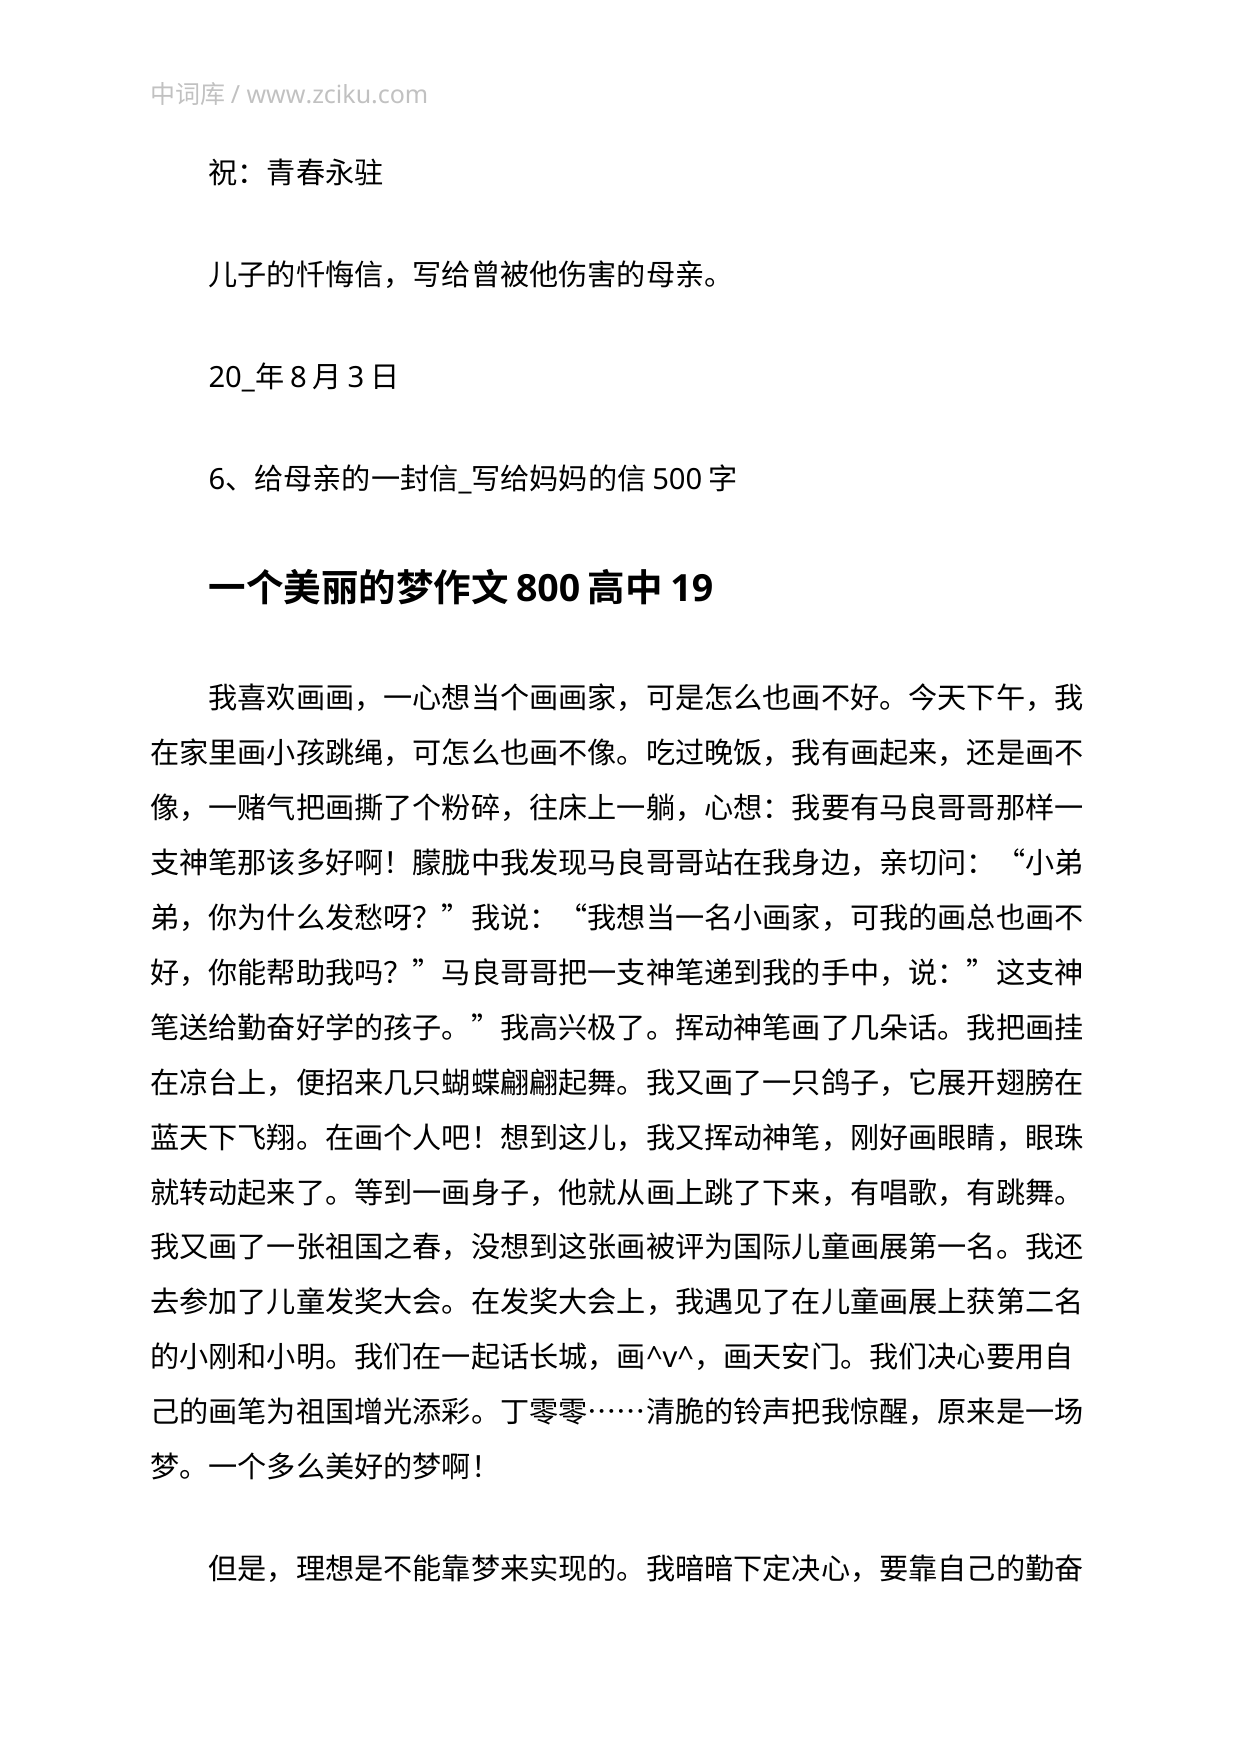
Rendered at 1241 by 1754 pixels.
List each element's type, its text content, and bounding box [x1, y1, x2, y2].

text 6、给母亲的一封信_写给妈妈的信500字 [150, 456, 1090, 498]
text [150, 1546, 1090, 1588]
text 祝：青春永驻 [150, 150, 1090, 192]
text 儿子的忏悔信，写给曾被他伤害的母亲。 [150, 252, 1090, 294]
text 我喜欢画画，一心想当个画画家，可是怎么也画不好。今天下午，我在家里画小孩跳绳，可怎么也画不像。吃过晚饭，我有画起来，还是画不像，一赌气把画撕了个粉碎，往床上一躺，心想：我要有马良哥哥那样一支神笔那该多好啊！朦胧中我发现马良哥哥站在我身边，亲切问：“小弟弟，你为什么发愁呀？”我说：“我想当一名小画家，可我的画总也画不好，你能帮助我吗？”马良哥哥把一支神笔递到我的手中，说：”这支神笔送给勤奋好学的孩子。”我高兴极了。挥动神笔画了几朵话。我把画挂在凉台上，便招来几只蝴蝶翩翩起舞。我又画了一只鸽子，它展开翅膀在蓝天下飞翔。在画个人吧！想到这儿，我又挥动神笔，刚好画眼睛，眼珠就转动起来了。等到一画身子，他就从画上跳了下来，有唱歌，有跳舞。我又画了一张祖国之春，没想到这张画被评为国际儿童画展第一名。我还去参加了儿童发奖大会。在发奖大会上，我遇见了在儿童画展上获第二名的小刚和小明。我们在一起话长城，画^v^，画天安门。我们决心要用自己的画笔为祖国增光添彩。丁零零……清脆的铃声把我惊醒，原来是一场梦。一个多么美好的梦啊！ [150, 675, 1090, 1486]
text 一个美丽的梦作文800高中19 [150, 557, 1090, 612]
text 20_年8月3日 [150, 353, 1090, 396]
